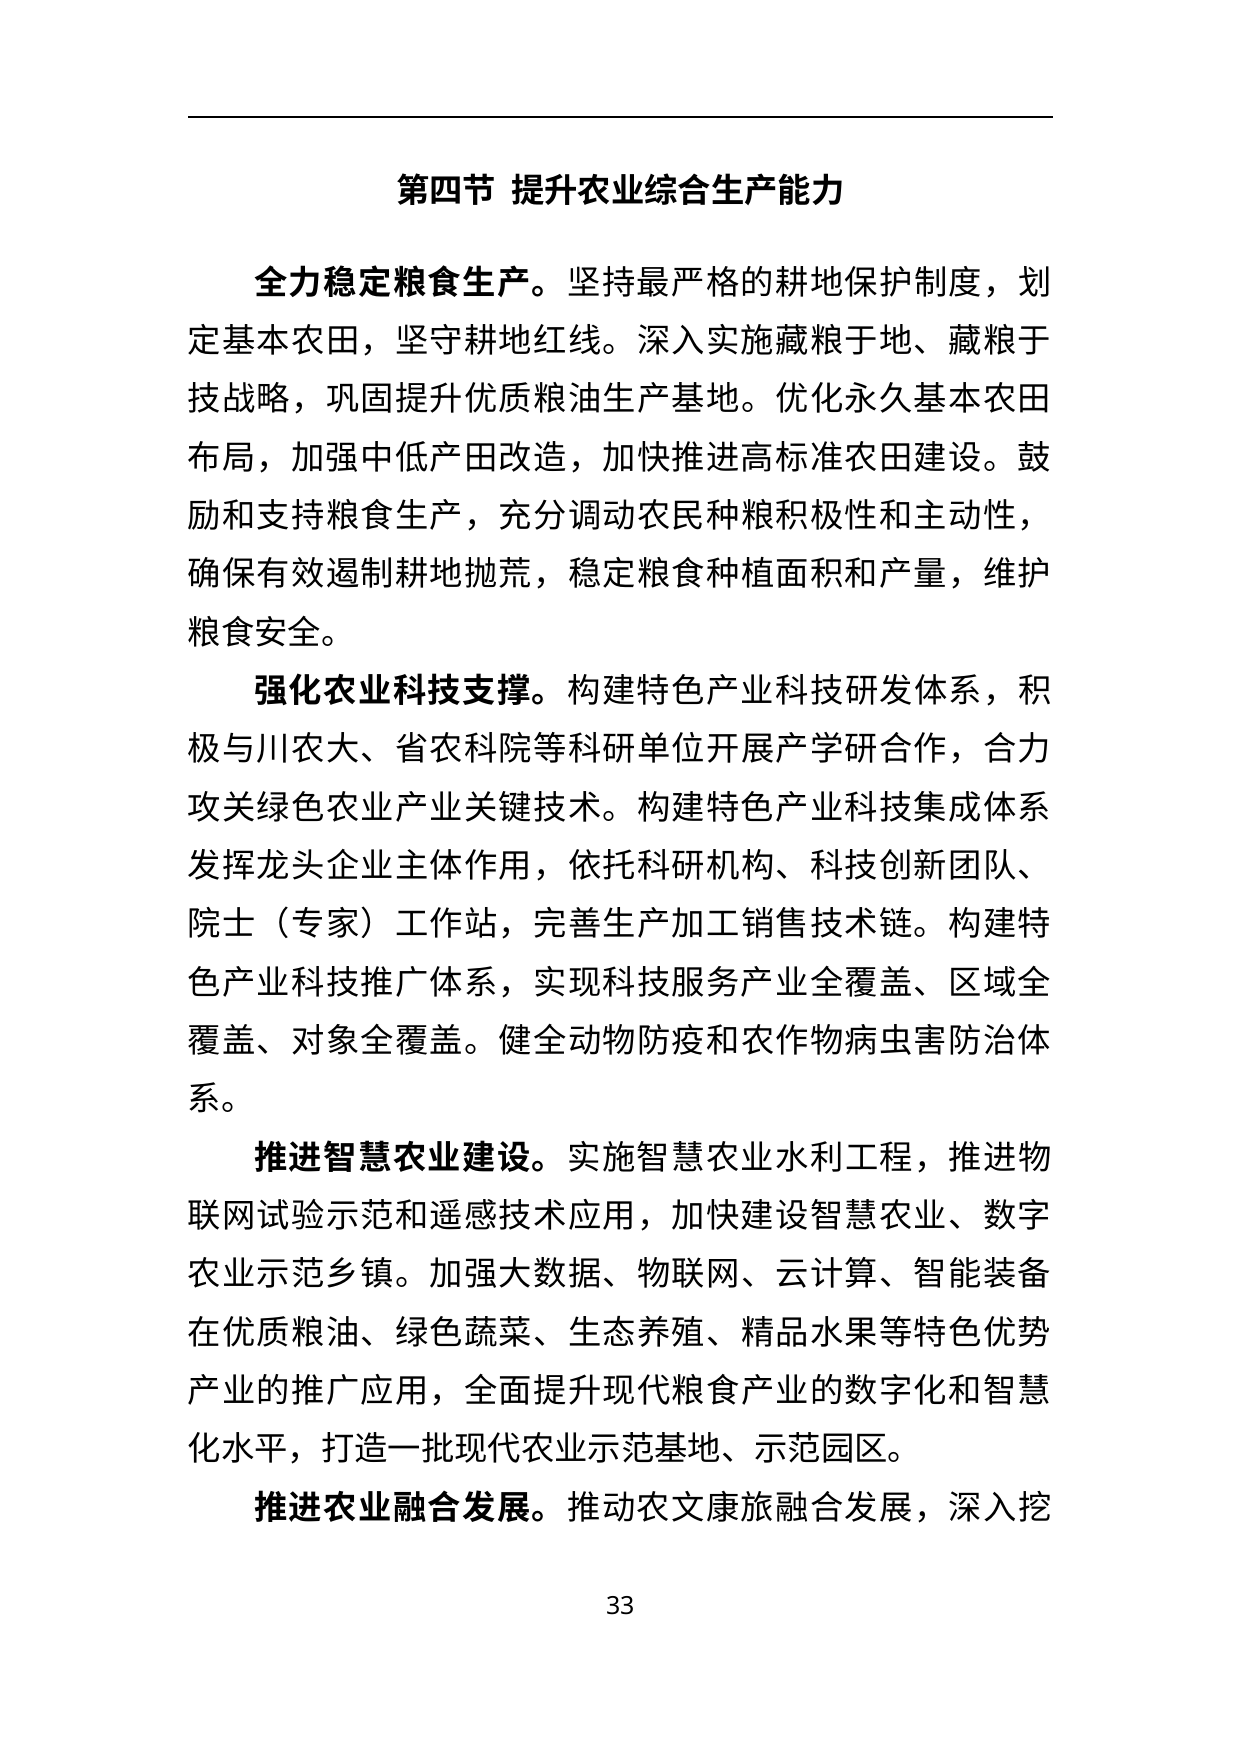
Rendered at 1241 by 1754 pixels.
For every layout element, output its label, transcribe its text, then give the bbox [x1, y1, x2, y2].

text 第四节 提升农业综合生产能力 [187, 155, 1053, 220]
text 推进智慧农业建设。实施智慧农业水利工程，推进物联网试验示范和遥感技术应用，加快建设智慧农业、数字农业示范乡镇。加强大数据、物联网、云计算、智能装备在优质粮油、绿色蔬菜、生态养殖、精品水果等特色优势产业的推广应用，全面提升现代粮食产业的数字化和智慧化水平，打造一批现代农业示范基地、示范园区。 [187, 1122, 1053, 1472]
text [187, 1472, 1053, 1531]
text 全力稳定粮食生产。坚持最严格的耕地保护制度，划定基本农田，坚守耕地红线。深入实施藏粮于地、藏粮于技战略，巩固提升优质粮油生产基地。优化永久基本农田布局，加强中低产田改造，加快推进高标准农田建设。鼓励和支持粮食生产，充分调动农民种粮积极性和主动性，确保有效遏制耕地抛荒，稳定粮食种植面积和产量，维护粮食安全。 [187, 247, 1053, 656]
text 强化农业科技支撑。构建特色产业科技研发体系，积极与川农大、省农科院等科研单位开展产学研合作，合力攻关绿色农业产业关键技术。构建特色产业科技集成体系，发挥龙头企业主体作用，依托科研机构、科技创新团队、院士（专家）工作站，完善生产加工销售技术链。构建特色产业科技推广体系，实现科技服务产业全覆盖、区域全覆盖、对象全覆盖。健全动物防疫和农作物病虫害防治体系。 [187, 656, 1053, 1122]
